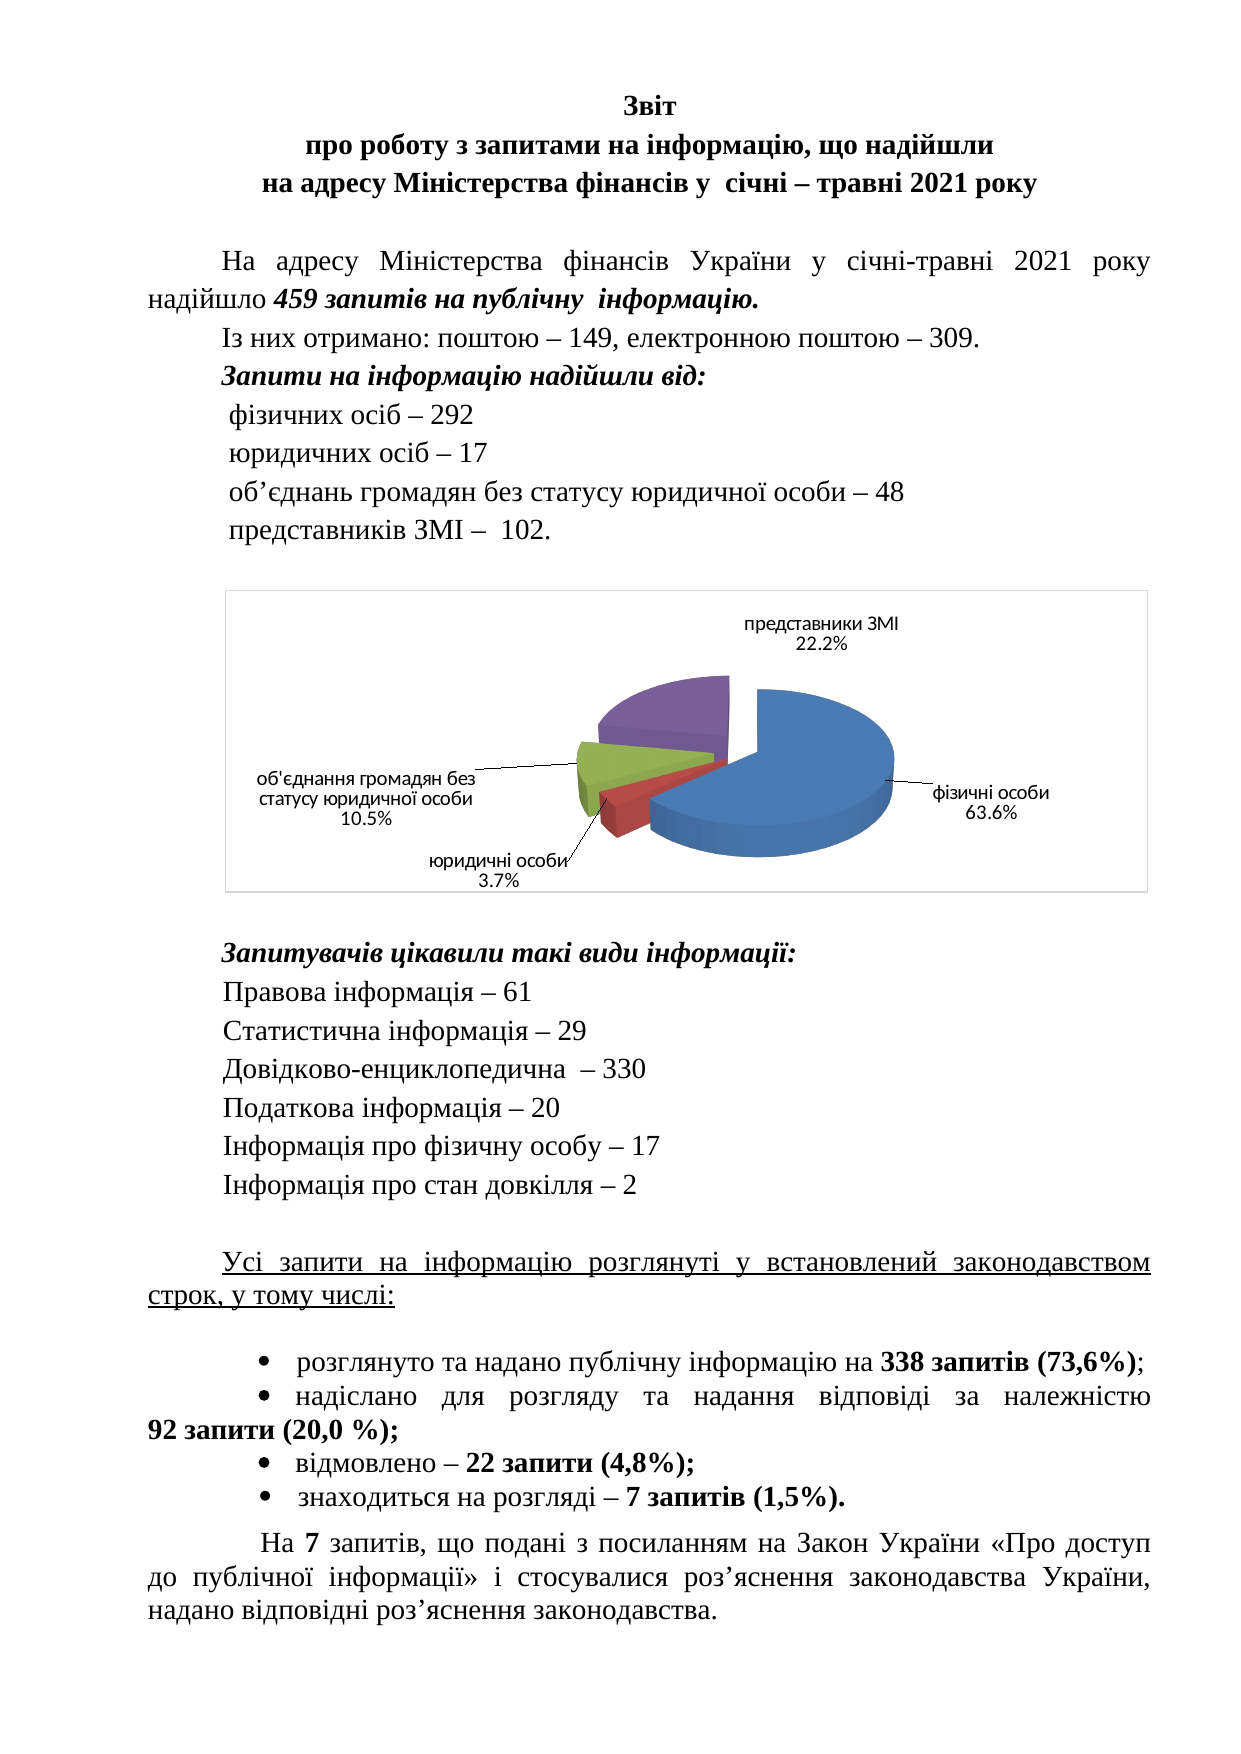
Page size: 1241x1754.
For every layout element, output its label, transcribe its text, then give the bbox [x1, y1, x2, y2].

list Довідково-енциклопедична – 330 [223, 1051, 1152, 1085]
text юридичних осіб – 17 [148, 435, 1152, 469]
text про роботу з запитами на інформацію, що надійшли [148, 127, 1152, 161]
list Інформація про стан довкілля – 2 [223, 1167, 1152, 1200]
list відмовлено – 22 запити (4,8%); [148, 1445, 1152, 1479]
text На 7 запитів, що подані з посиланням на Закон України «Про доступ до публічної інформації» і стосувалися роз’яснення законодавства України, надано відповідні роз’яснення законодавства. [148, 1525, 1152, 1626]
text Запити на інформацію надійшли від: [148, 358, 1152, 392]
text Звіт [148, 88, 1152, 122]
list розглянуто та надано публічну інформацію на 338 запитів (73,6%); [259, 1344, 1152, 1378]
text Із них отримано: поштою – 149, електронною поштою – 309. [148, 320, 1152, 353]
list Правова інформація – 61 [223, 974, 1152, 1008]
list надіслано для розгляду та надання відповіді за належністю 92 запити (20,0 %); [148, 1378, 1152, 1445]
text Запитувачів цікавили такі види інформації: [148, 936, 1152, 969]
text На адресу Міністерства фінансів України у січні-травні 2021 року надійшло 459 запитів на публічну інформацію. [148, 243, 1152, 315]
text на адресу Міністерства фінансів у січні – травні 2021 року [148, 166, 1152, 199]
list Податкова інформація – 20 [223, 1090, 1152, 1123]
text об’єднань громадян без статусу юридичної особи – 48 [148, 474, 1152, 507]
text фізичних осіб – 292 [148, 397, 1152, 430]
list Статистична інформація – 29 [223, 1013, 1152, 1046]
list Інформація про фізичну особу – 17 [223, 1128, 1152, 1162]
list Усі запити на інформацію розглянуті у встановлений законодавством строк, у тому числі: [148, 1244, 1152, 1311]
text представників ЗМІ – 102. [148, 512, 1152, 546]
list знаходиться на розгляді – 7 запитів (1,5%). [260, 1479, 1152, 1513]
